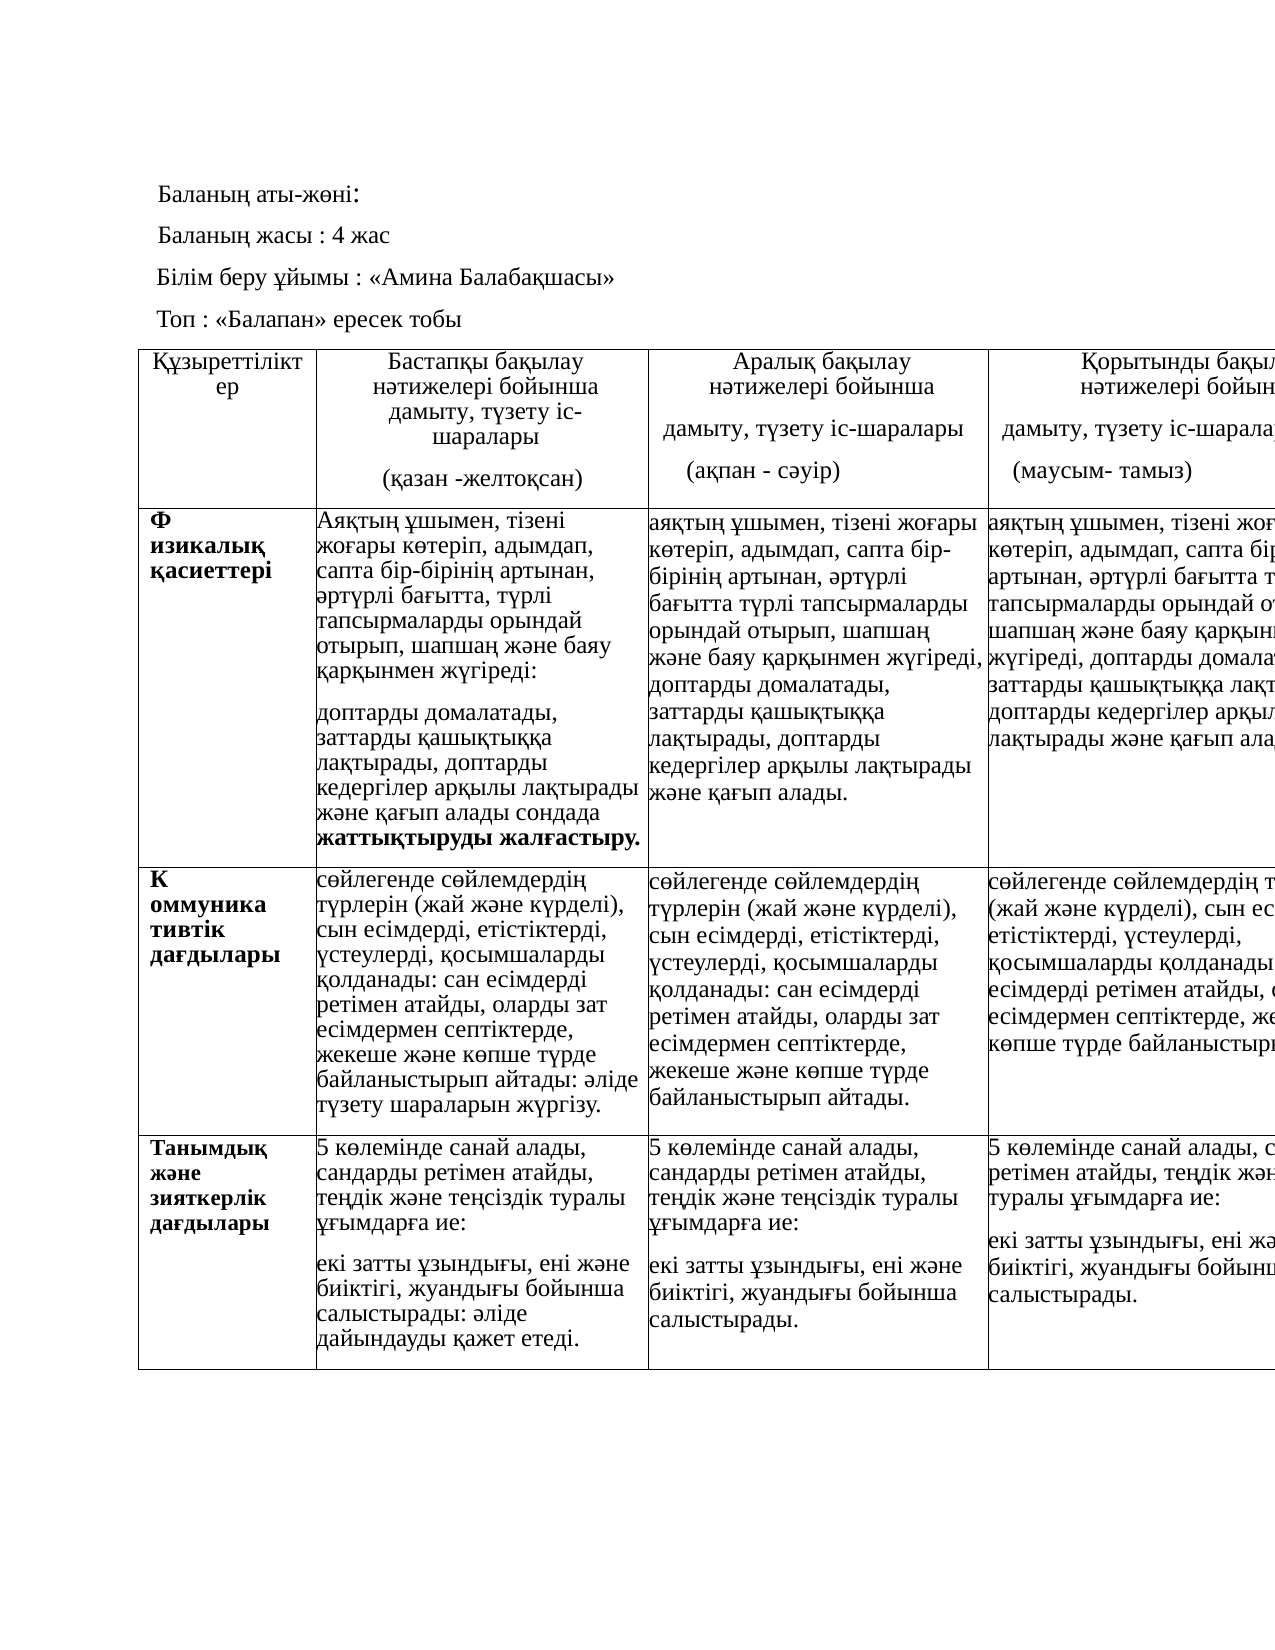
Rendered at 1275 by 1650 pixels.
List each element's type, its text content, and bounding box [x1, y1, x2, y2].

text Баланың жасы : 4 жас [150, 224, 1119, 249]
text Баланың аты-жөні: [150, 182, 1119, 207]
table_cell 5 көлемінде санай алады, сандарды ретімен атайды, теңдік және теңсіздік туралы ұғымдарға ие: екі затты ұзындығы, ені және биіктігі, жуандығы бойынша салыстырады: әліде дайындауды қажет етеді. [317, 1136, 648, 1368]
table_cell 5 көлемінде санай алады, сандарды ретімен атайды, теңдік және теңсіздік туралы ұғымдарға ие: екі затты ұзындығы, ені және биіктігі, жуандығы бойынша салыстырады. [989, 1136, 1275, 1368]
table_header Бастапқы бақылау нәтижелері бойынша дамыту, түзету іс-шаралары (қазан -желтоқсан) [317, 350, 648, 508]
table_header Аралық бақылау нәтижелері бойынша дамыту, түзету іс-шаралары (ақпан - сәуір) [649, 350, 988, 508]
table_cell аяқтың ұшымен, тізені жоғары көтеріп, адымдап, сапта бір-бірінің артынан, әртүрлі бағытта түрлі тапсырмаларды орындай отырып, шапшаң және баяу қарқынмен жүгіреді, доптарды домалатады, заттарды қашықтыққа лақтырады, доптарды кедергілер арқылы лақтырады және қағып алады. [649, 509, 988, 867]
table_header Қорытынды бақылау нәтижелері бойынша дамыту, түзету іс-шаралары (маусым- тамыз) [989, 350, 1275, 508]
table_cell сөйлегенде сөйлемдердің түрлерін (жай және күрделі), сын есімдерді, етістіктерді, үстеулерді, қосымшаларды қолданады: сан есімдерді ретімен атайды, оларды зат есімдермен септіктерде, жекеше және көпше түрде байланыстырып айтады. [649, 868, 988, 1134]
table_cell сөйлегенде сөйлемдердің түрлерін (жай және күрделі), сын есімдерді, етістіктерді, үстеулерді, қосымшаларды қолданады: сан есімдерді ретімен атайды, оларды зат есімдермен септіктерде, жекеше және көпше түрде байланыстырып айтады: әліде түзету шараларын жүргізу. [317, 868, 648, 1134]
table_cell Танымдық және зияткерлік дағдылары [139, 1136, 316, 1368]
table_cell Аяқтың ұшымен, тізені жоғары көтеріп, адымдап, сапта бір-бірінің артынан, әртүрлі бағытта, түрлі тапсырмаларды орындай отырып, шапшаң және баяу қарқынмен жүгіреді: доптарды домалатады, заттарды қашықтыққа лақтырады, доптарды кедергілер арқылы лақтырады және қағып алады сондада жаттықтыруды жалғастыру. [317, 509, 648, 867]
table_cell сөйлегенде сөйлемдердің түрлерін (жай және күрделі), сын есімдерді, етістіктерді, үстеулерді, қосымшаларды қолданады: сан есімдерді ретімен атайды, оларды зат есімдермен септіктерде, жекеше және көпше түрде байланыстырып айтады. [989, 868, 1275, 1134]
table_cell аяқтың ұшымен, тізені жоғары көтеріп, адымдап, сапта бір-бірінің артынан, әртүрлі бағытта түрлі тапсырмаларды орындай отырып, шапшаң және баяу қарқынмен жүгіреді, доптарды домалатады, заттарды қашықтыққа лақтырады, доптарды кедергілер арқылы лақтырады және қағып алады. [989, 509, 1275, 867]
text Білім беру ұйымы : «Амина Балабақшасы» [150, 265, 1119, 290]
table_cell 5 көлемінде санай алады, сандарды ретімен атайды, теңдік және теңсіздік туралы ұғымдарға ие: екі затты ұзындығы, ені және биіктігі, жуандығы бойынша салыстырады. [649, 1136, 988, 1368]
text Топ : «Балапан» ересек тобы [150, 307, 1119, 332]
table_cell Коммуника тивтік дағдылары [139, 868, 316, 1134]
table_header Құзыреттілікт ер [139, 350, 316, 508]
table_cell Физикалық қасиеттері [139, 509, 316, 867]
